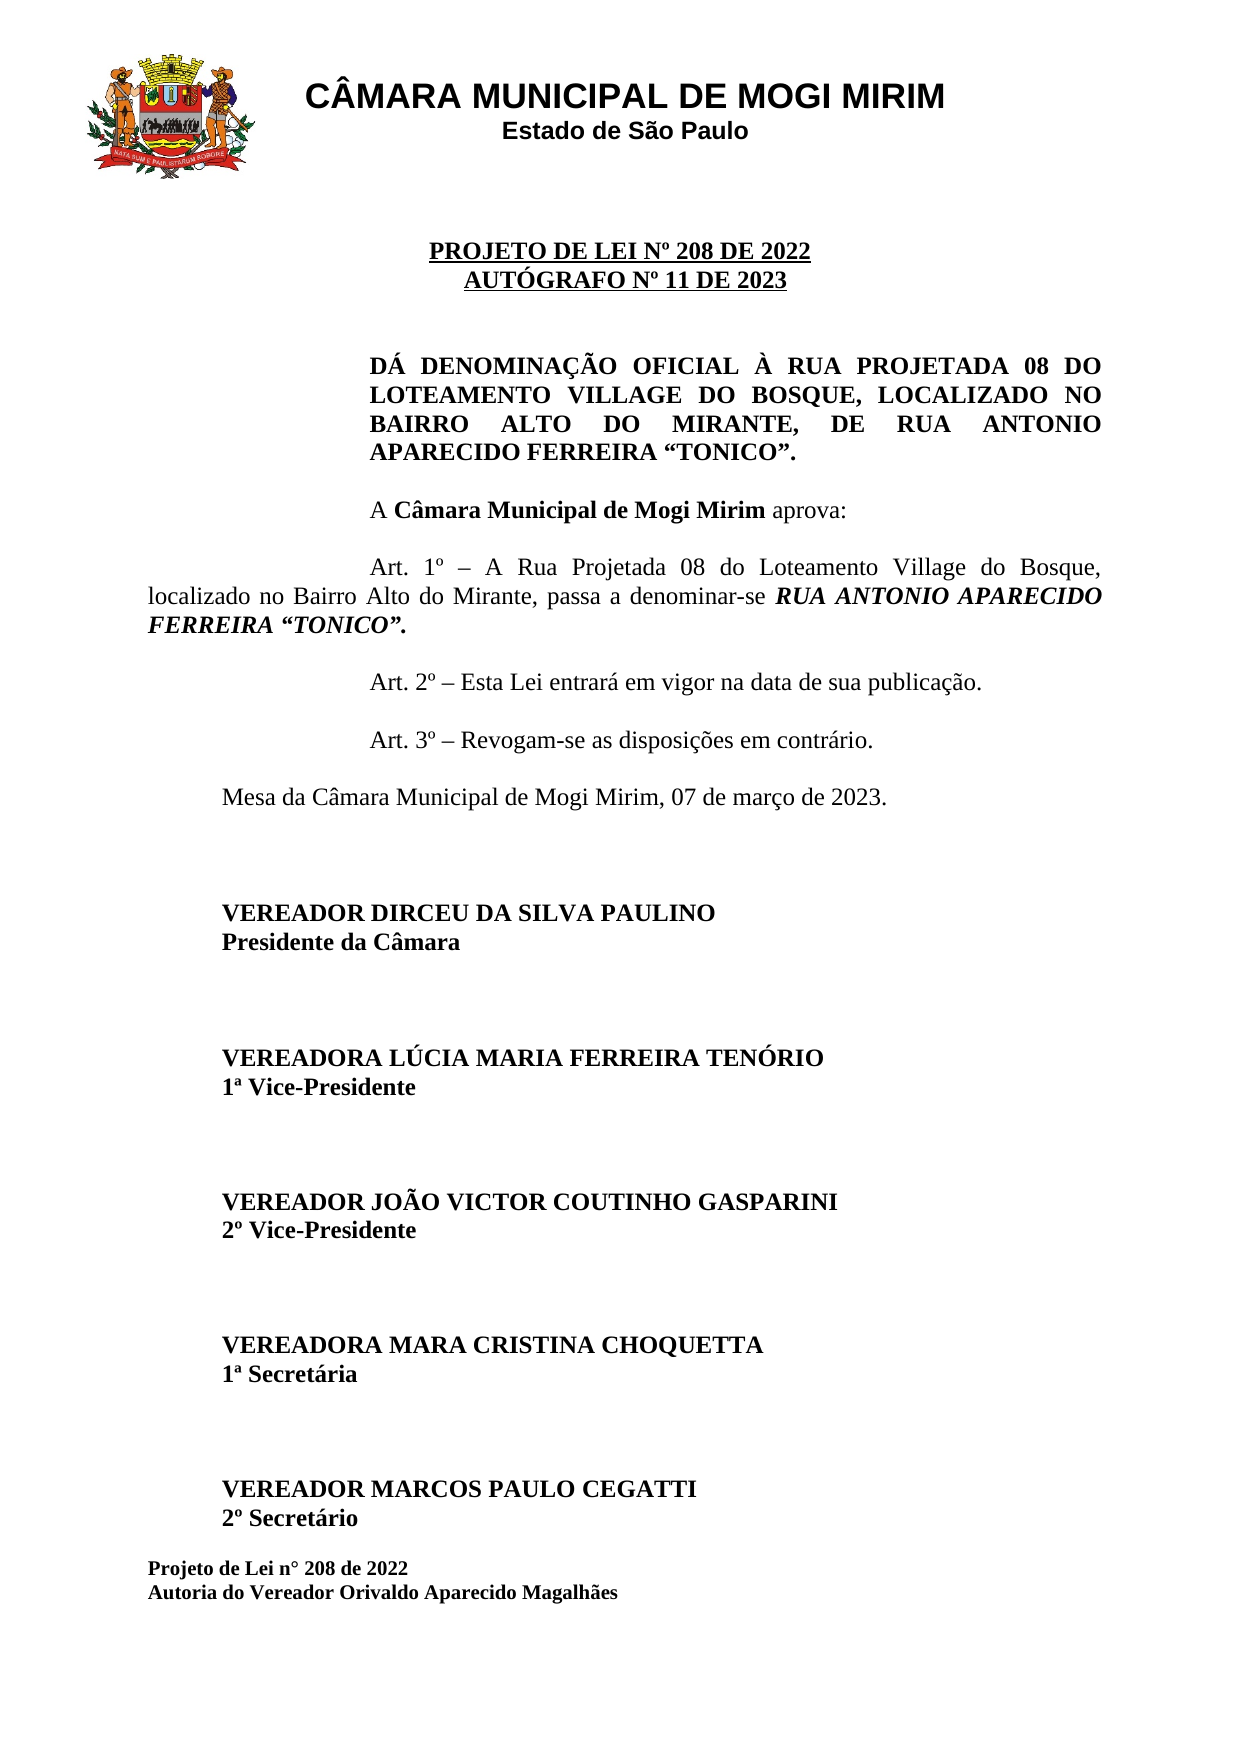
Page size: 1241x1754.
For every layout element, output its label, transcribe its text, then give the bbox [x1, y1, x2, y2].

text Art. 1º – A Rua Projetada 08 do Loteamento Village do Bosque, localizado no Bairro Alto do Mirante, passa a denominar-se RUA ANTONIO APARECIDO FERREIRA “TONICO”. [148, 552, 1103, 639]
text Art. 3º – Revogam-se as disposições em contrário. [295, 725, 1103, 754]
text PROJETO DE LEI Nº 208 DE 2022 [148, 236, 1103, 265]
text Projeto de Lei n° 208 de 2022 [148, 1556, 1103, 1580]
text 2º Vice-Presidente [222, 1215, 1103, 1244]
text 1ª Vice-Presidente [222, 1072, 1103, 1100]
text Autoria do Vereador Orivaldo Aparecido Magalhães [148, 1580, 1103, 1604]
text VEREADORA MARA CRISTINA CHOQUETTA [222, 1330, 1103, 1359]
text Art. 2º – Esta Lei entrará em vigor na data de sua publicação. [295, 667, 1103, 696]
text Mesa da Câmara Municipal de Mogi Mirim, 07 de março de 2023. [222, 782, 1103, 811]
text A Câmara Municipal de Mogi Mirim aprova: [369, 495, 1103, 524]
text Presidente da Câmara [222, 927, 1103, 956]
text 2º Secretário [222, 1503, 1103, 1532]
text DÁ DENOMINAÇÃO OFICIAL À RUA PROJETADA 08 DO LOTEAMENTO VILLAGE DO BOSQUE, LOCALIZADO NO BAIRRO ALTO DO MIRANTE, DE RUA ANTONIO APARECIDO FERREIRA “TONICO”. [369, 351, 1103, 466]
text AUTÓGRAFO Nº 11 DE 2023 [148, 265, 1103, 294]
text VEREADORA LÚCIA MARIA FERREIRA TENÓRIO [222, 1043, 1103, 1072]
text VEREADOR MARCOS PAULO CEGATTI [222, 1474, 1103, 1503]
text VEREADOR DIRCEU DA SILVA PAULINO [222, 898, 1103, 927]
picture [85, 54, 256, 179]
text VEREADOR JOÃO VICTOR COUTINHO GASPARINI [222, 1187, 1103, 1215]
text 1ª Secretária [222, 1359, 1103, 1388]
